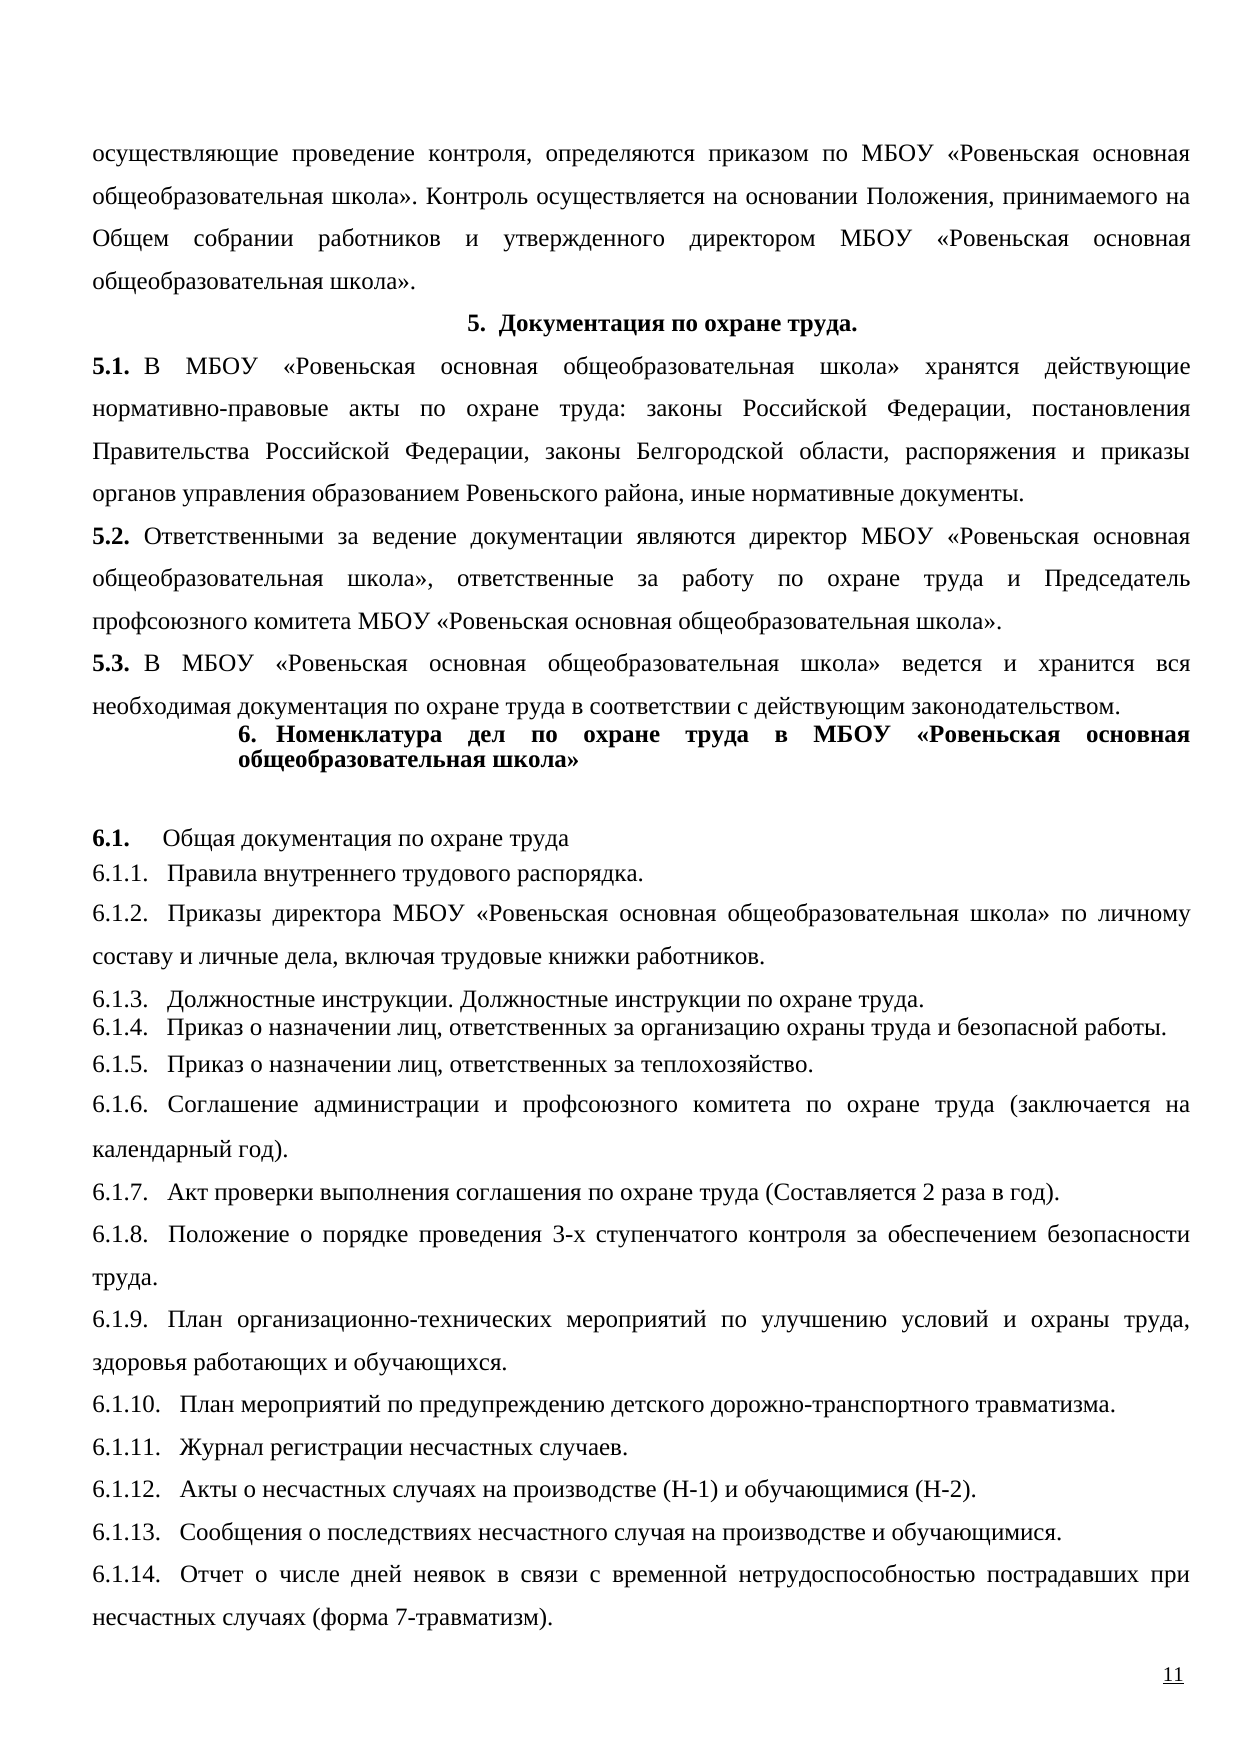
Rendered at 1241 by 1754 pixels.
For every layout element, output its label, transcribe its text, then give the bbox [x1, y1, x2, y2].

list Номенклатура дел по охране труда в МБОУ «Ровеньская основная общеобразовательная школа» [238, 723, 1191, 773]
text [92, 128, 1191, 298]
list Сообщения о последствиях несчастного случая на производстве и обучающимися. [92, 1506, 1191, 1548]
list Документация по охране труда. [467, 298, 1191, 340]
list Журнал регистрации несчастных случаев. [92, 1421, 1191, 1463]
list Отчет о числе дней неявок в связи с временной нетрудоспособностью пострадавших при несчастных случаях (форма 7-травматизм). [92, 1548, 1191, 1633]
list Приказы директора МБОУ «Ровеньская основная общеобразовательная школа» по личному составу и личные дела, включая трудовые книжки работников. [92, 887, 1191, 973]
list Приказ о назначении лиц, ответственных за организацию охраны труда и безопасной работы. [92, 1016, 1191, 1041]
list Ответственными за ведение документации являются директор МБОУ «Ровеньская основная общеобразовательная школа», ответственные за работу по охране труда и Председатель профсоюзного комитета МБОУ «Ровеньская основная общеобразовательная школа». [92, 510, 1191, 638]
list Акт проверки выполнения соглашения по охране труда (Составляется 2 раза в год). [92, 1166, 1191, 1208]
list Общая документация по охране труда [92, 827, 1191, 852]
list Правила внутреннего трудового распорядка. [92, 862, 1191, 887]
list В МБОУ «Ровеньская основная общеобразовательная школа» хранятся действующие нормативно-правовые акты по охране труда: законы Российской Федерации, постановления Правительства Российской Федерации, законы Белгородской области, распоряжения и приказы органов управления образованием Ровеньского района, иные нормативные документы. [92, 340, 1191, 510]
list План мероприятий по предупреждению детского дорожно-транспортного травматизма. [92, 1378, 1191, 1421]
list Приказ о назначении лиц, ответственных за теплохозяйство. [92, 1052, 1191, 1077]
list План организационно-технических мероприятий по улучшению условий и охраны труда, здоровья работающих и обучающихся. [92, 1293, 1191, 1378]
list Положение о порядке проведения 3-х ступенчатого контроля за обеспечением безопасности труда. [92, 1208, 1191, 1293]
list Соглашение администрации и профсоюзного комитета по охране труда (заключается на календарный год). [92, 1077, 1191, 1166]
list Акты о несчастных случаях на производстве (Н-1) и обучающимися (Н-2). [92, 1463, 1191, 1506]
list В МБОУ «Ровеньская основная общеобразовательная школа» ведется и хранится вся необходимая документация по охране труда в соответствии с действующим законодательством. [92, 638, 1191, 723]
list Должностные инструкции. Должностные инструкции по охране труда. [92, 973, 1191, 1016]
